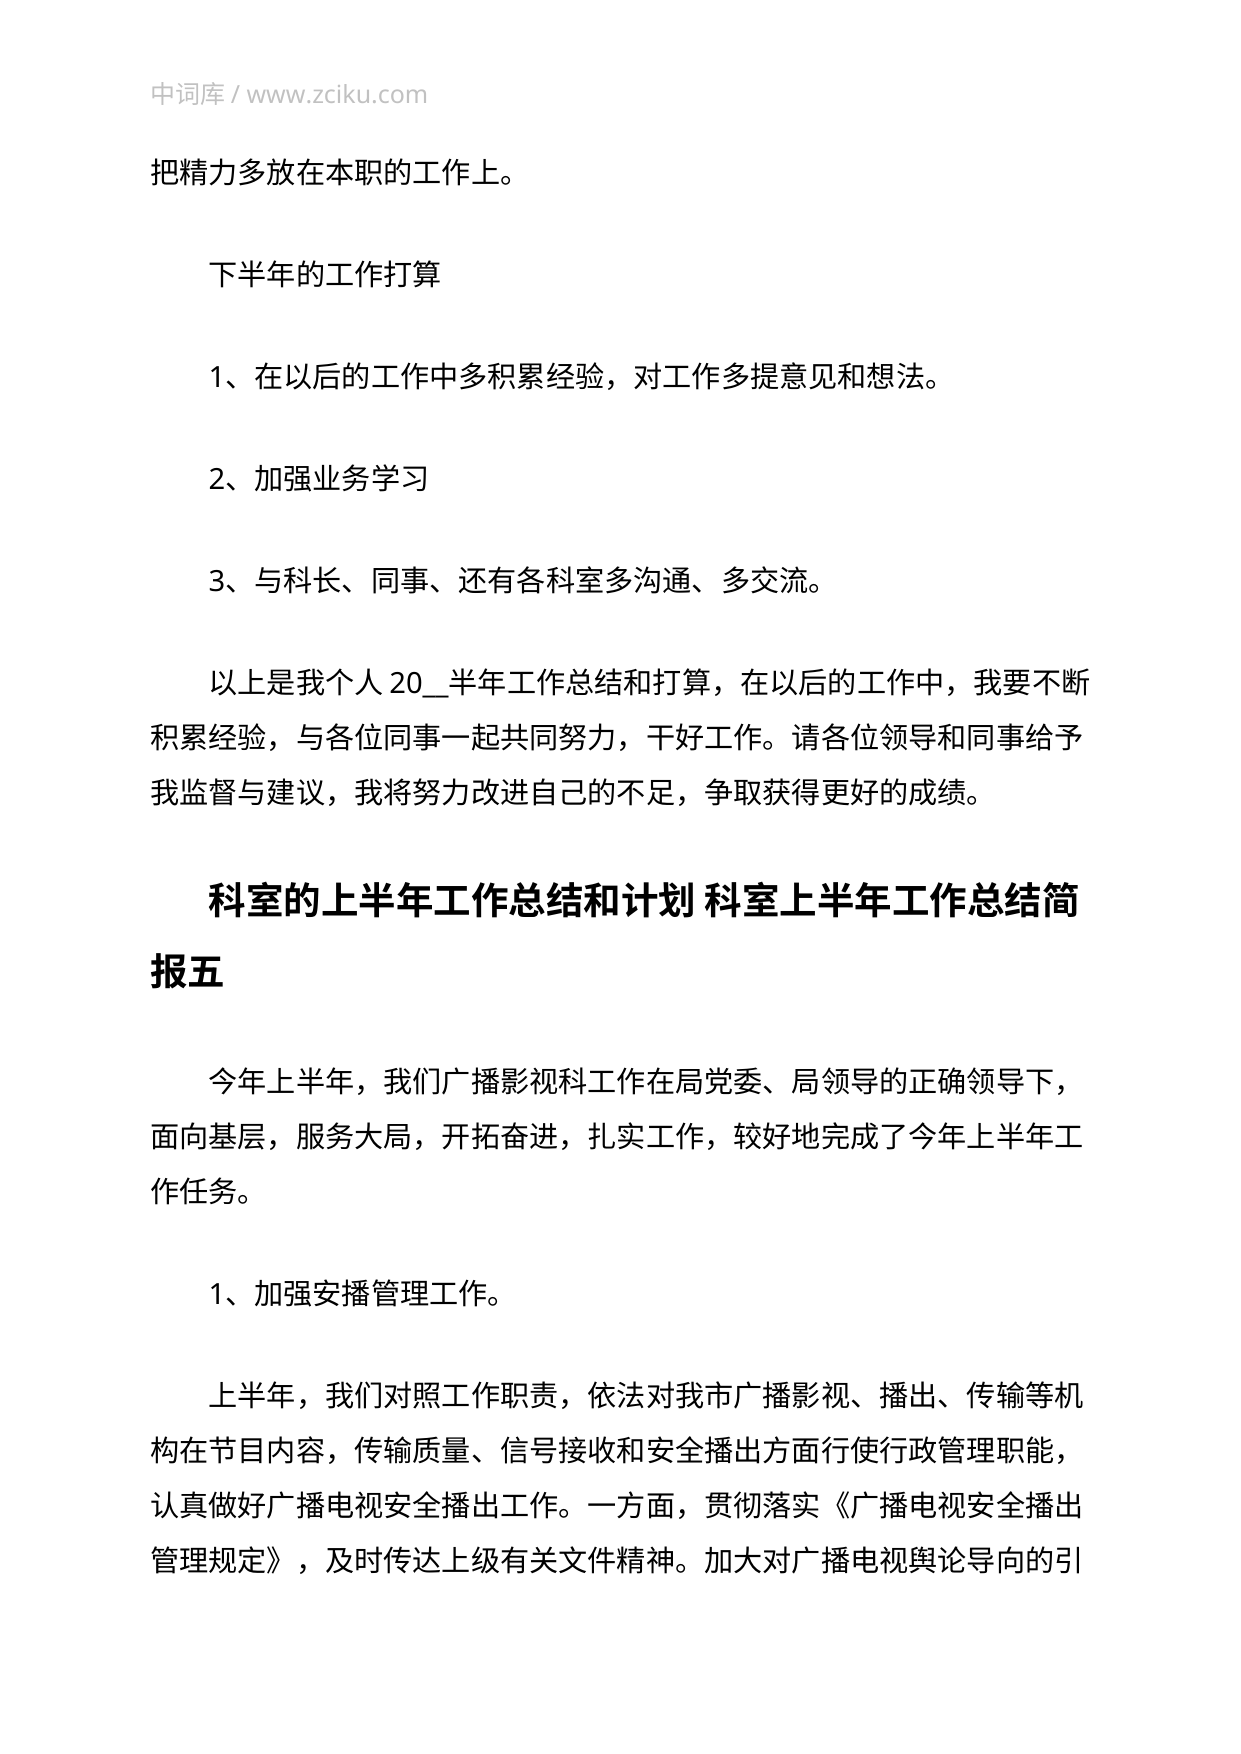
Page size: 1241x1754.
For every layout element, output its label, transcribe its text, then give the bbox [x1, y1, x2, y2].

text 今年上半年，我们广播影视科工作在局党委、局领导的正确领导下，面向基层，服务大局，开拓奋进，扎实工作，较好地完成了今年上半年工作任务。 [150, 1059, 1090, 1211]
text 下半年的工作打算 [150, 252, 1090, 294]
text 科室的上半年工作总结和计划 科室上半年工作总结简报五 [150, 871, 1090, 996]
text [150, 150, 1090, 192]
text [150, 1373, 1090, 1579]
text 3、与科长、同事、还有各科室多沟通、多交流。 [150, 557, 1090, 600]
text 2、加强业务学习 [150, 456, 1090, 498]
text 1、在以后的工作中多积累经验，对工作多提意见和想法。 [150, 353, 1090, 396]
text 以上是我个人20__半年工作总结和打算，在以后的工作中，我要不断积累经验，与各位同事一起共同努力，干好工作。请各位领导和同事给予我监督与建议，我将努力改进自己的不足，争取获得更好的成绩。 [150, 659, 1090, 812]
text 1、加强安播管理工作。 [150, 1271, 1090, 1313]
